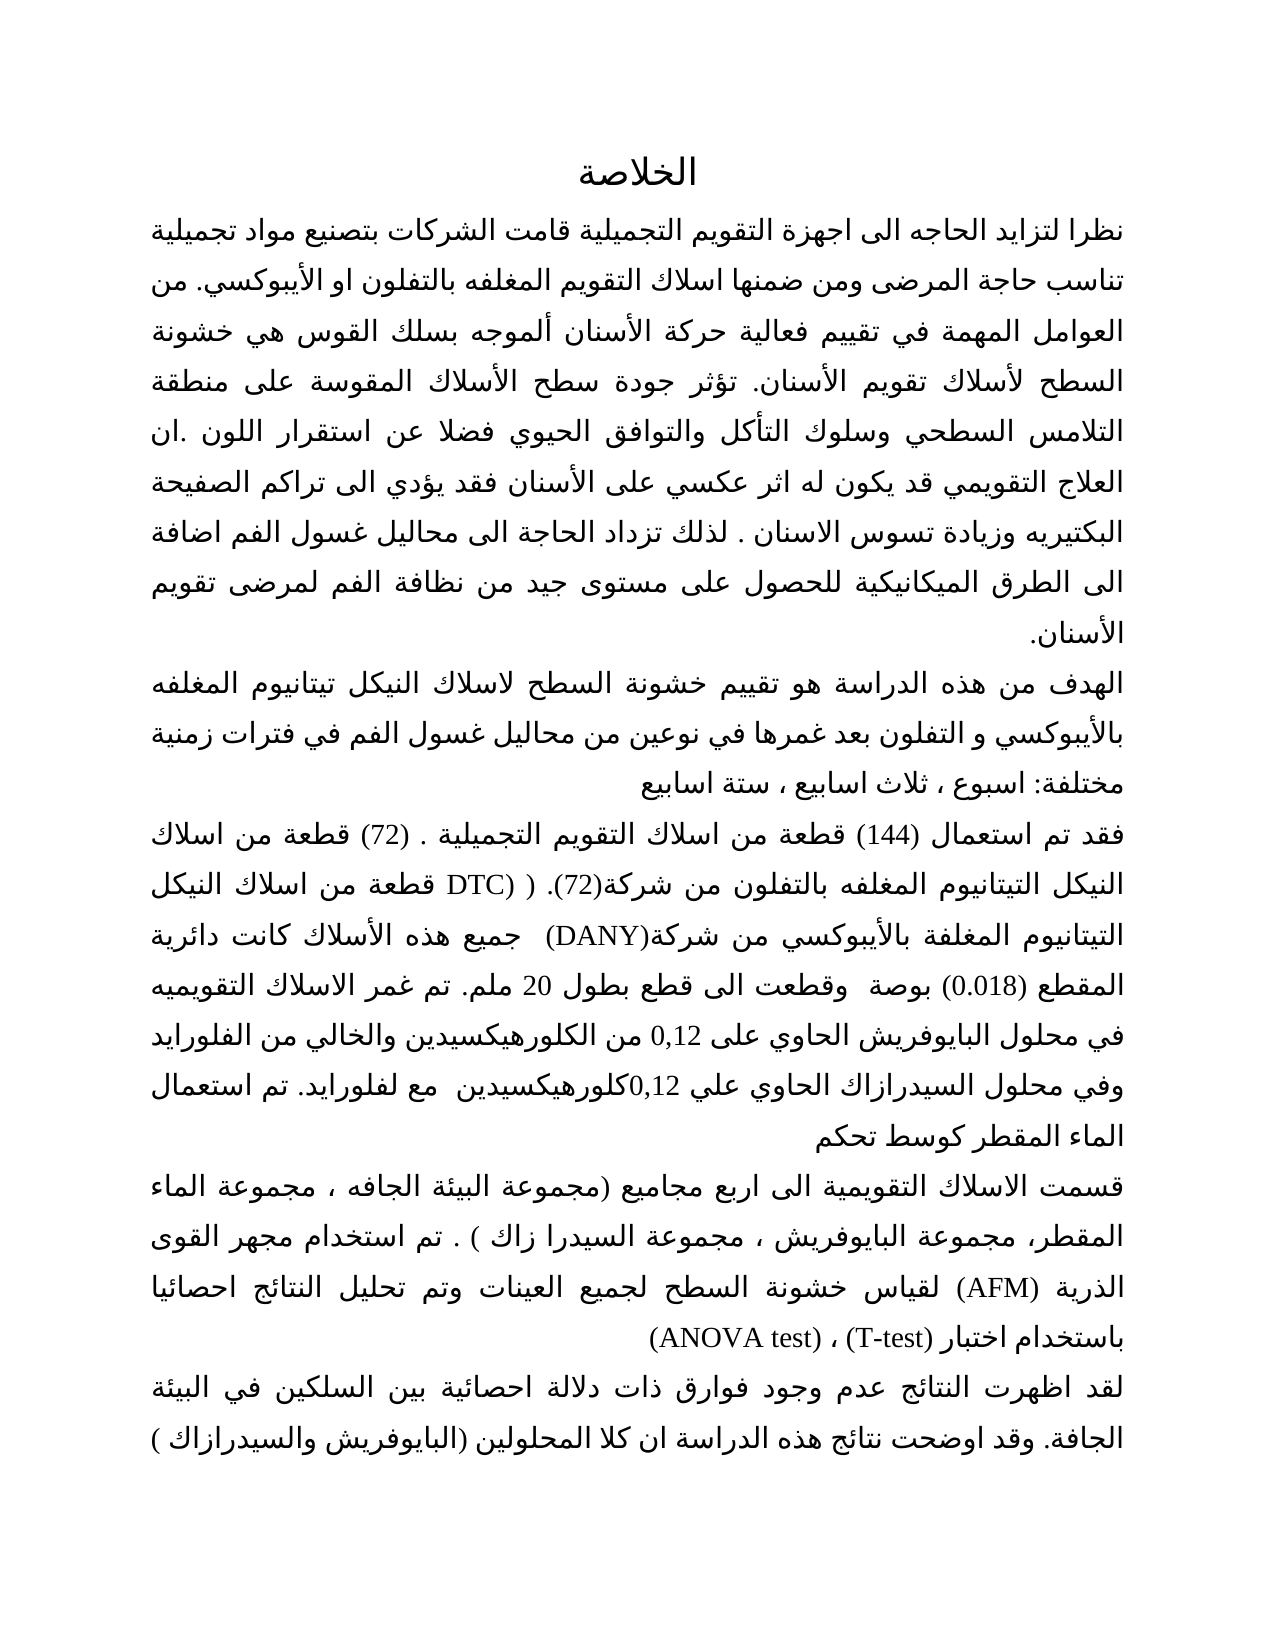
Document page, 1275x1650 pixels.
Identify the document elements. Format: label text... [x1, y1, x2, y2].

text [150, 1370, 1125, 1454]
text نظرا لتزايد الحاجه الى اجهزة التقويم التجميلية قامت الشركات بتصنيع مواد تجميلية تناسب حاجة المرضى ومن ضمنها اسلاك التقويم المغلفه بالتفلون او الأيبوكسي. من العوامل المهمة في تقييم فعالية حركة الأسنان ألموجه بسلك القوس هي خشونة السطح لأسلاك تقويم الأسنان. تؤثر جودة سطح الأسلاك المقوسة على منطقة التلامس السطحي وسلوك التأكل والتوافق الحيوي فضلا عن استقرار اللون .ان العلاج التقويمي قد يكون له اثر عكسي على الأسنان فقد يؤدي الى تراكم الصفيحة البكتيريه وزيادة تسوس الاسنان . لذلك تزداد الحاجة الى محاليل غسول الفم اضافة الى الطرق الميكانيكية للحصول على مستوى جيد من نظافة الفم لمرضى تقويم الأسنان. [150, 213, 1125, 649]
text الهدف من هذه الدراسة هو تقييم خشونة السطح لاسلاك النيكل تيتانيوم المغلفه بالأيبوكسي و التفلون بعد غمرها في نوعين من محاليل غسول الفم في فترات زمنية مختلفة: اسبوع ، ثلاث اسابيع ، ستة اسابيع [150, 666, 1125, 800]
text قسمت الاسلاك التقويمية الى اربع مجاميع (مجموعة البيئة الجافه ، مجموعة الماء المقطر، مجموعة البايوفريش ، مجموعة السيدرا زاك ) . تم استخدام مجهر القوى الذرية (AFM) لقياس خشونة السطح لجميع العينات وتم تحليل النتائج احصائيا باستخدام اختبار (T-test) ، (ANOVA test) [150, 1169, 1125, 1354]
text الخلاصة [150, 150, 1125, 193]
text فقد تم استعمال (144) قطعة من اسلاك التقويم التجميلية . (72) قطعة من اسلاك النيكل التيتانيوم المغلفه بالتفلون من شركةDTC) ) .(72) قطعة من اسلاك النيكل التيتانيوم المغلفة بالأيبوكسي من شركة(DANY) جميع هذه الأسلاك كانت دائرية المقطع (0.018) بوصة وقطعت الى قطع بطول 20 ملم. تم غمر الاسلاك التقويميه في محلول البايوفريش الحاوي على 0,12 من الكلورهيكسيدين والخالي من الفلورايد وفي محلول السيدرازاك الحاوي علي 0,12كلورهيكسيدين مع لفلورايد. تم استعمال الماء المقطر كوسط تحكم [150, 817, 1125, 1152]
